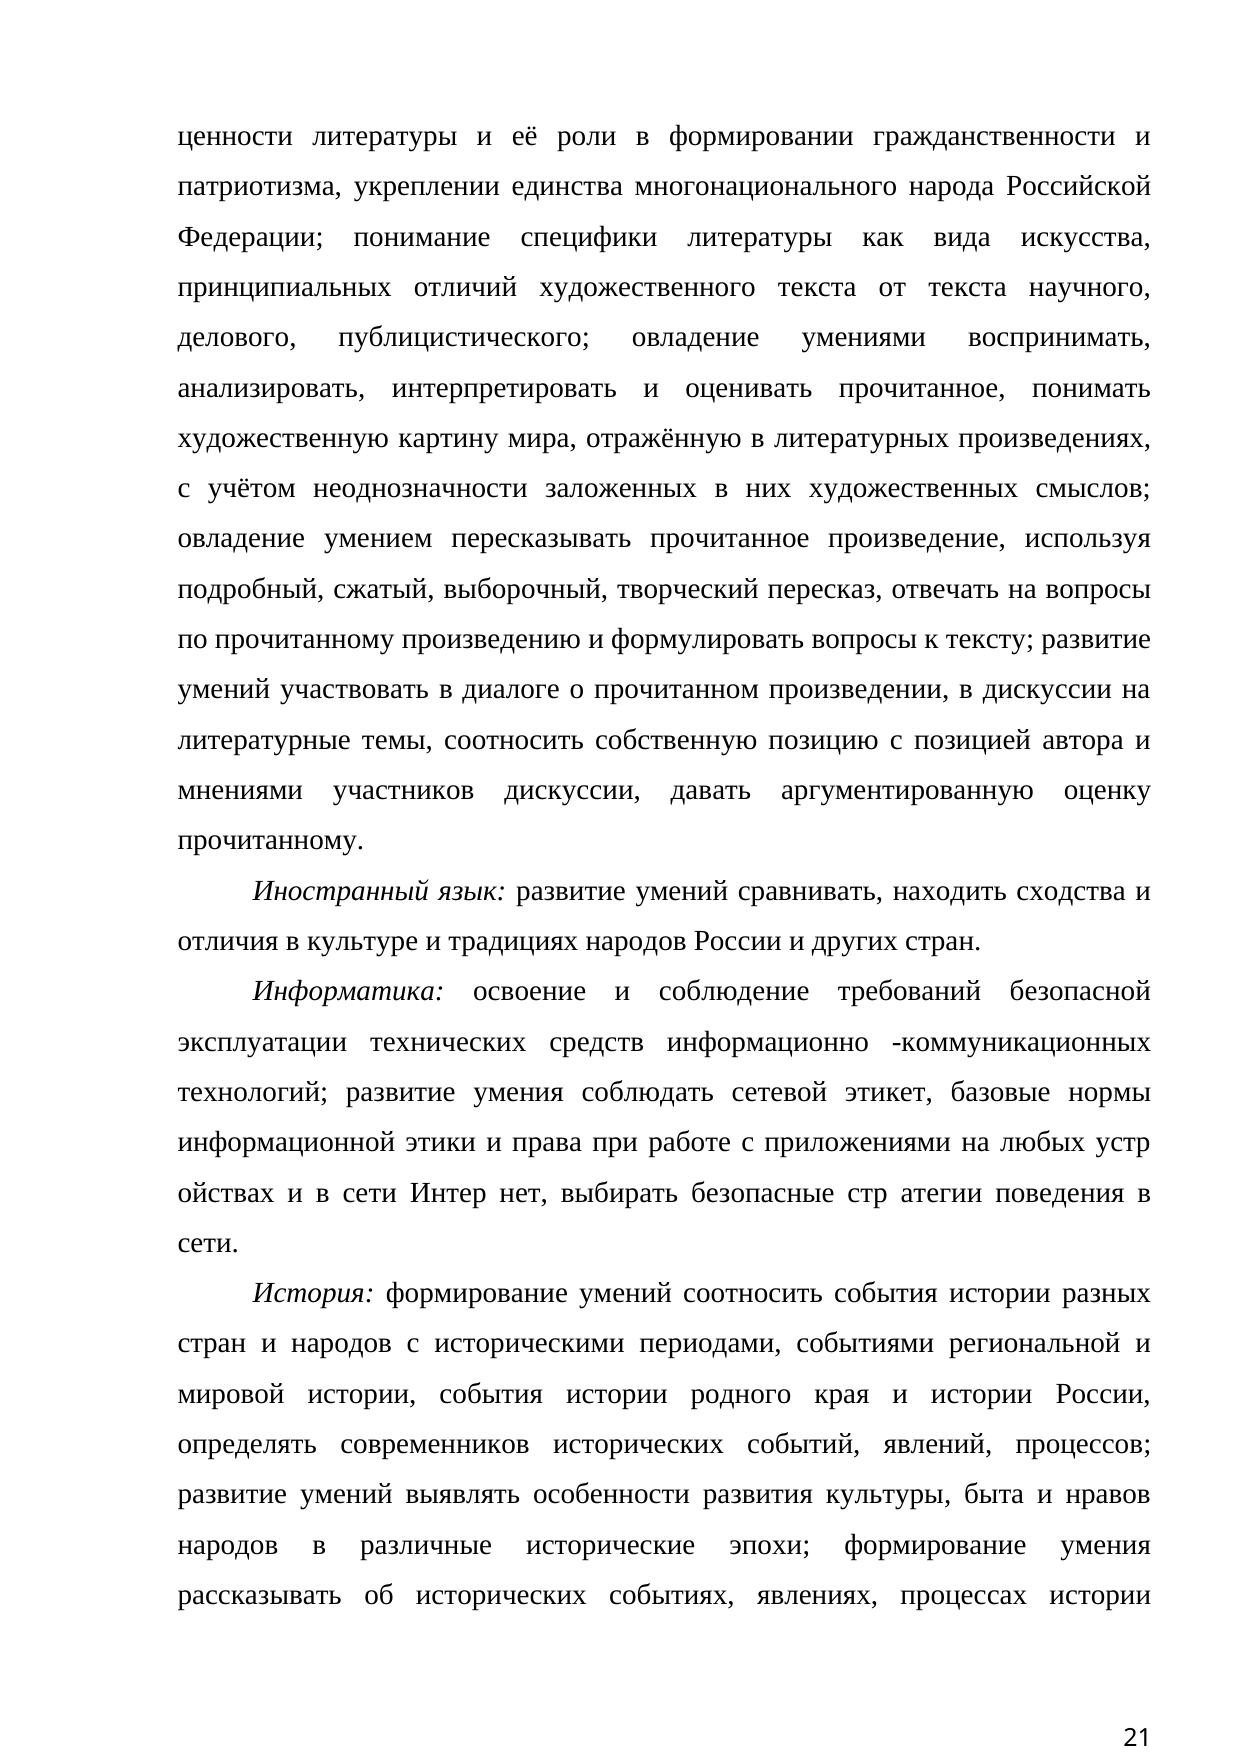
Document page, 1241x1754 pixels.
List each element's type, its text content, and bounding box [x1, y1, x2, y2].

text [177, 118, 1152, 856]
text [177, 1275, 1152, 1611]
text Иностранный язык: развитие умений сравнивать, находить сходства и отличия в культуре и традициях народов России и других стран. [177, 873, 1152, 957]
text Информатика: освоение и соблюдение требований безопасной эксплуатации технических средств информационно -коммуникационных технологий; развитие умения соблюдать сетевой этикет, базовые нормы информационной этики и права при работе с приложениями на любых устр ойствах и в сети Интер нет, выбирать безопасные стр атегии поведения в сети. [177, 973, 1152, 1258]
